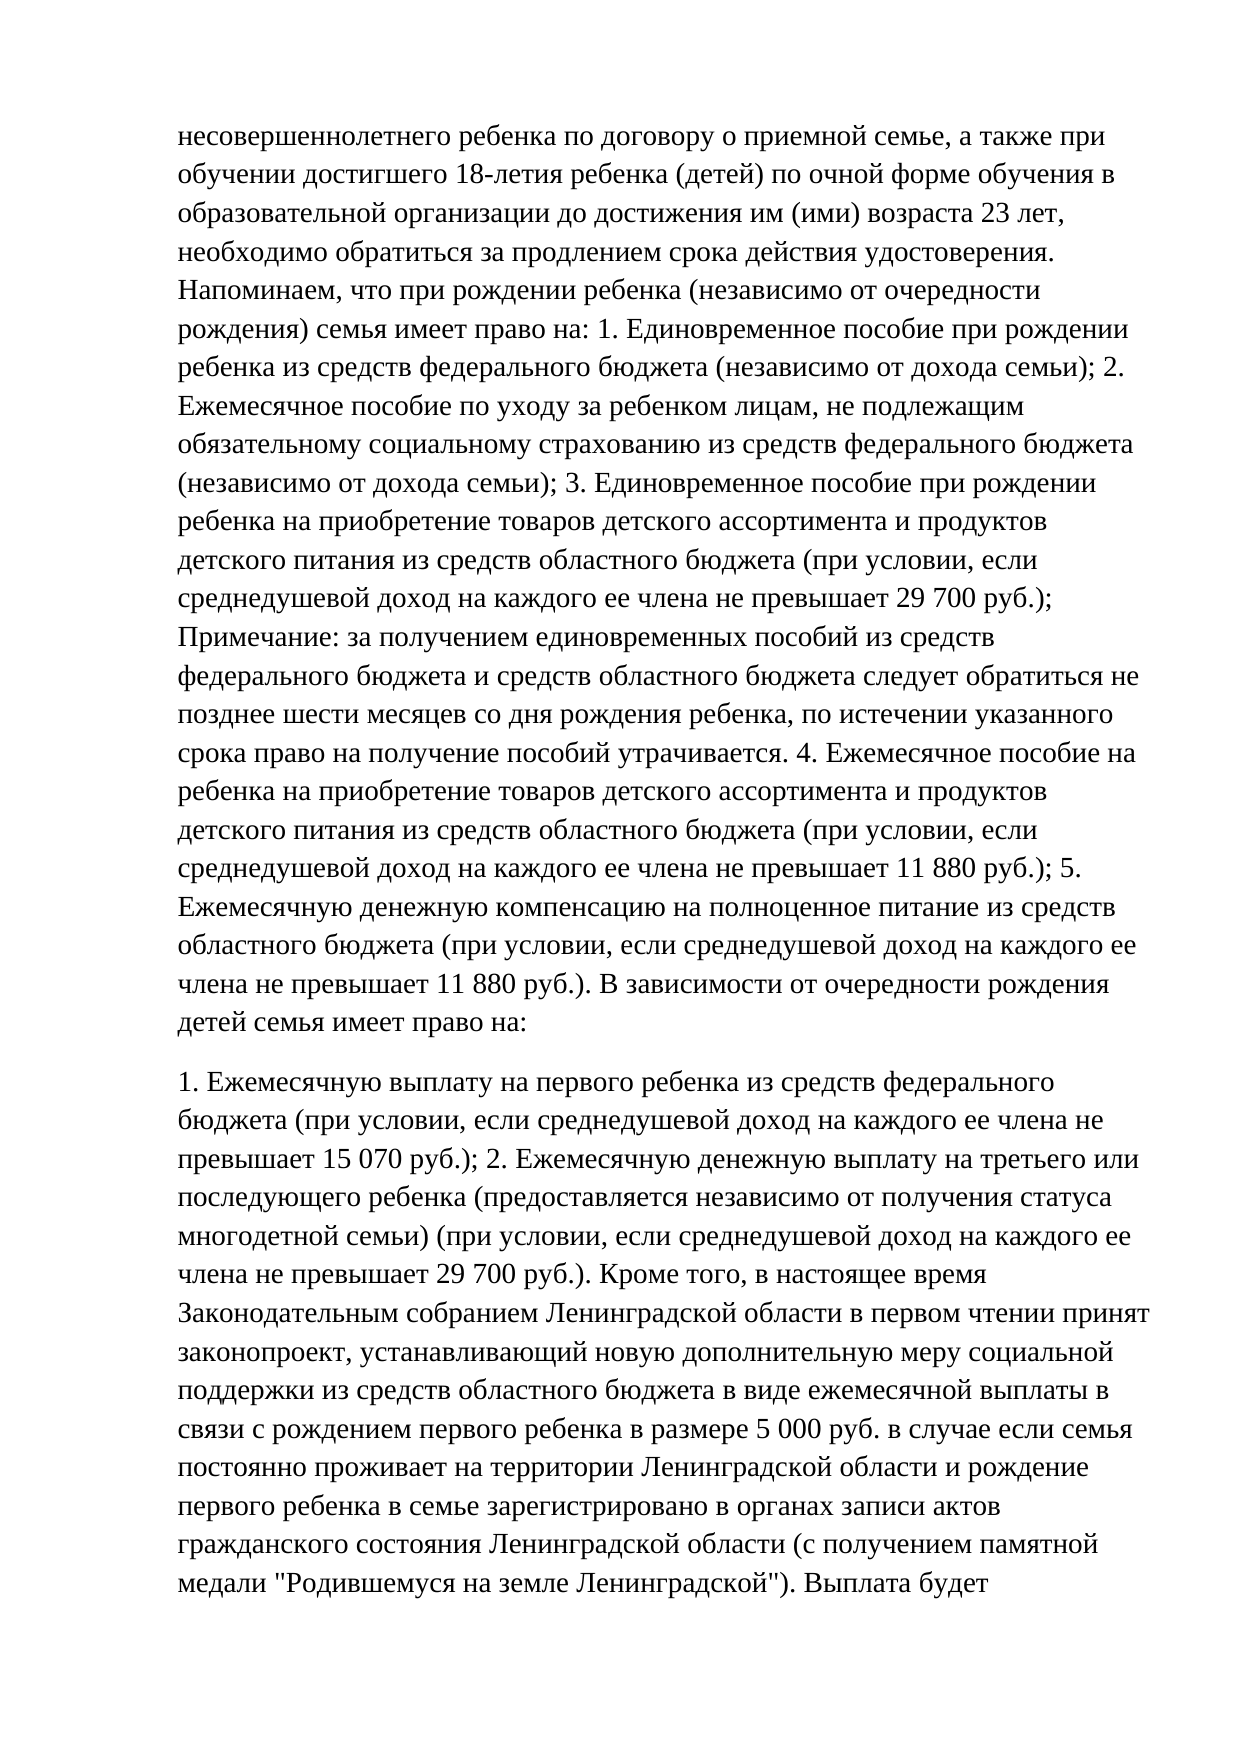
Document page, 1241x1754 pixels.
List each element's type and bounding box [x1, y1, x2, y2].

text [177, 1064, 1152, 1598]
text [177, 118, 1152, 1038]
